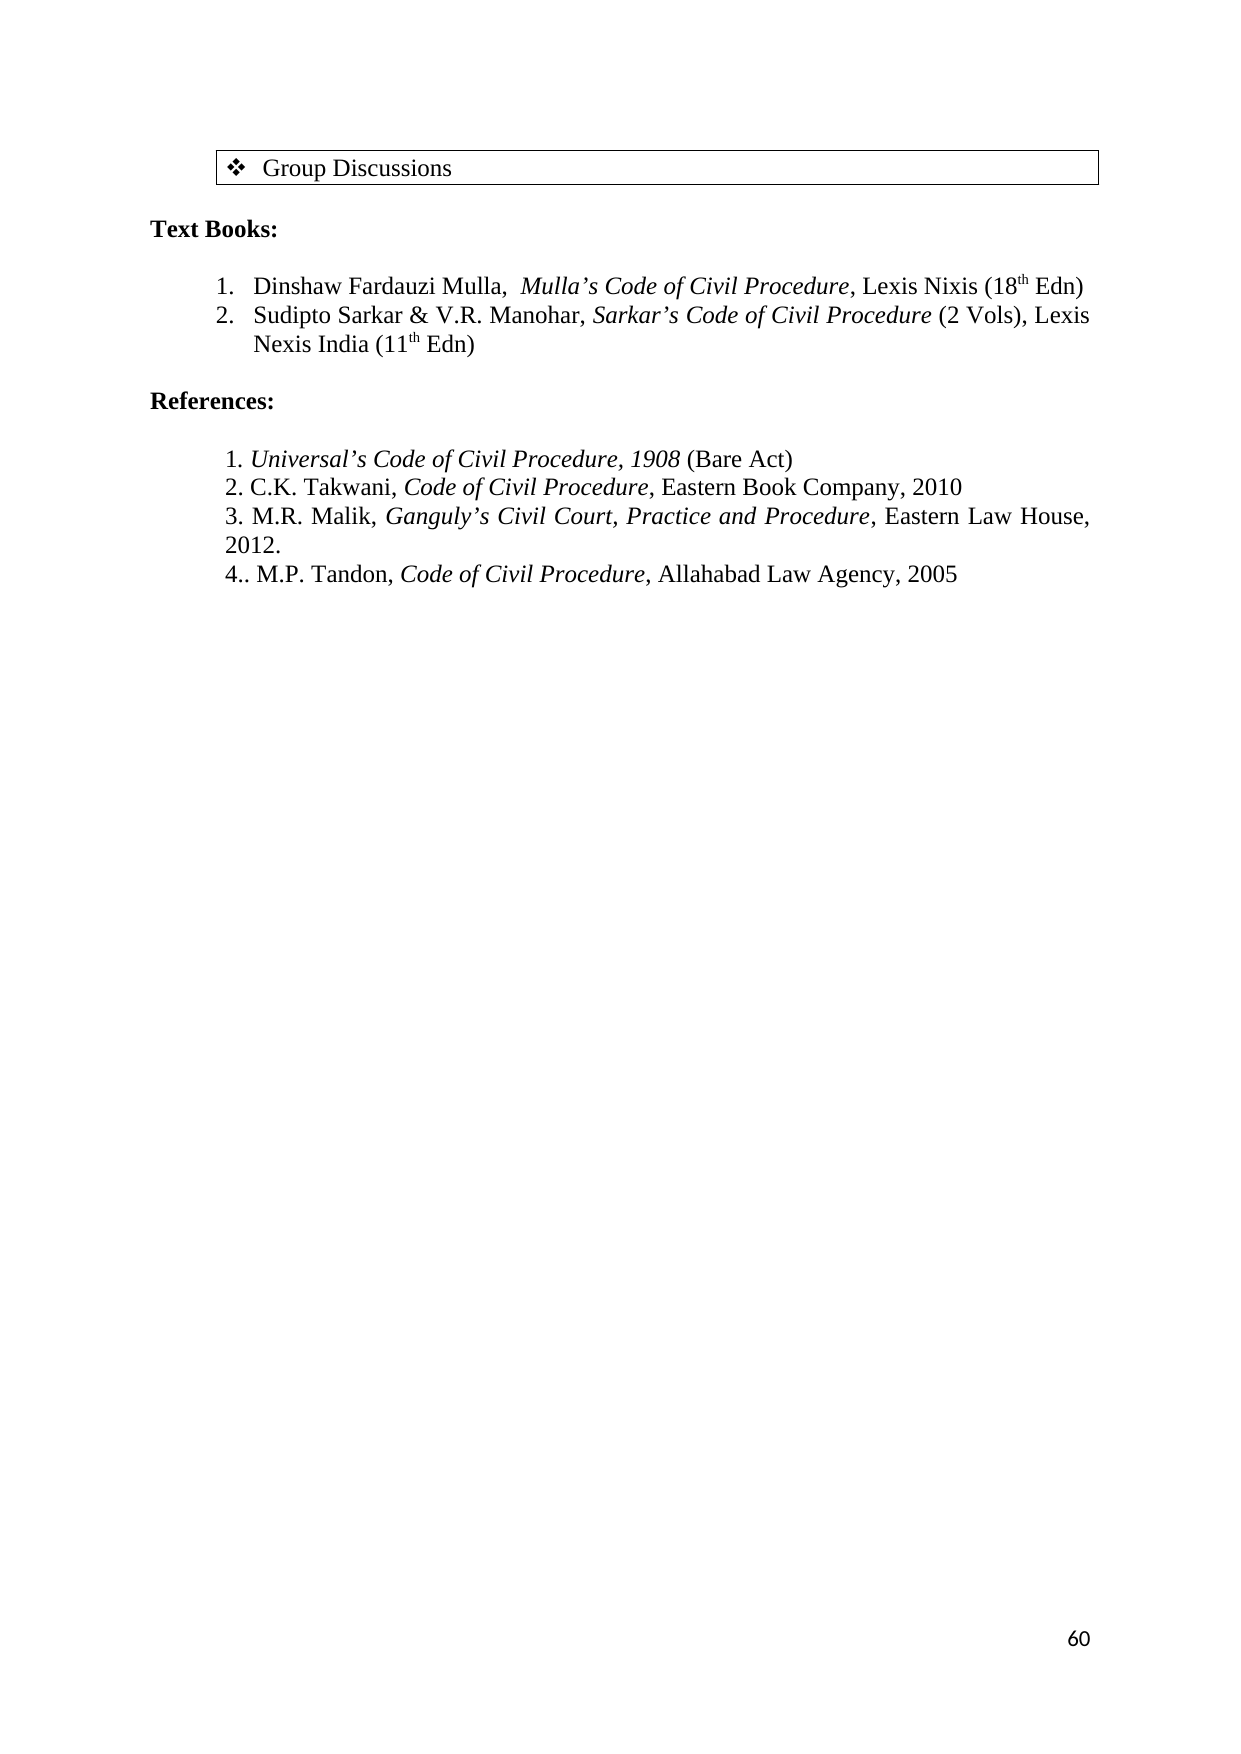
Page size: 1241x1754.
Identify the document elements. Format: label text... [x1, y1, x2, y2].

text 1. Universal’s Code of Civil Procedure, 1908 (Bare Act) [225, 444, 1090, 472]
list Group Discussions [217, 151, 1098, 184]
list Dinshaw Fardauzi Mulla, Mulla’s Code of Civil Procedure, Lexis Nixis (18th Edn) [216, 271, 1090, 300]
list Sudipto Sarkar & V.R. Manohar, Sarkar’s Code of Civil Procedure (2 Vols), Lexis Nexis India (11th Edn) [216, 300, 1090, 357]
text 2. C.K. Takwani, Code of Civil Procedure, Eastern Book Company, 2010 [225, 472, 1090, 501]
text 3. M.R. Malik, Ganguly’s Civil Court, Practice and Procedure, Eastern Law House, 2012. [225, 501, 1090, 559]
text Text Books: [150, 214, 1090, 242]
text References: [150, 386, 1090, 415]
text 4.. M.P. Tandon, Code of Civil Procedure, Allahabad Law Agency, 2005 [225, 559, 1090, 587]
